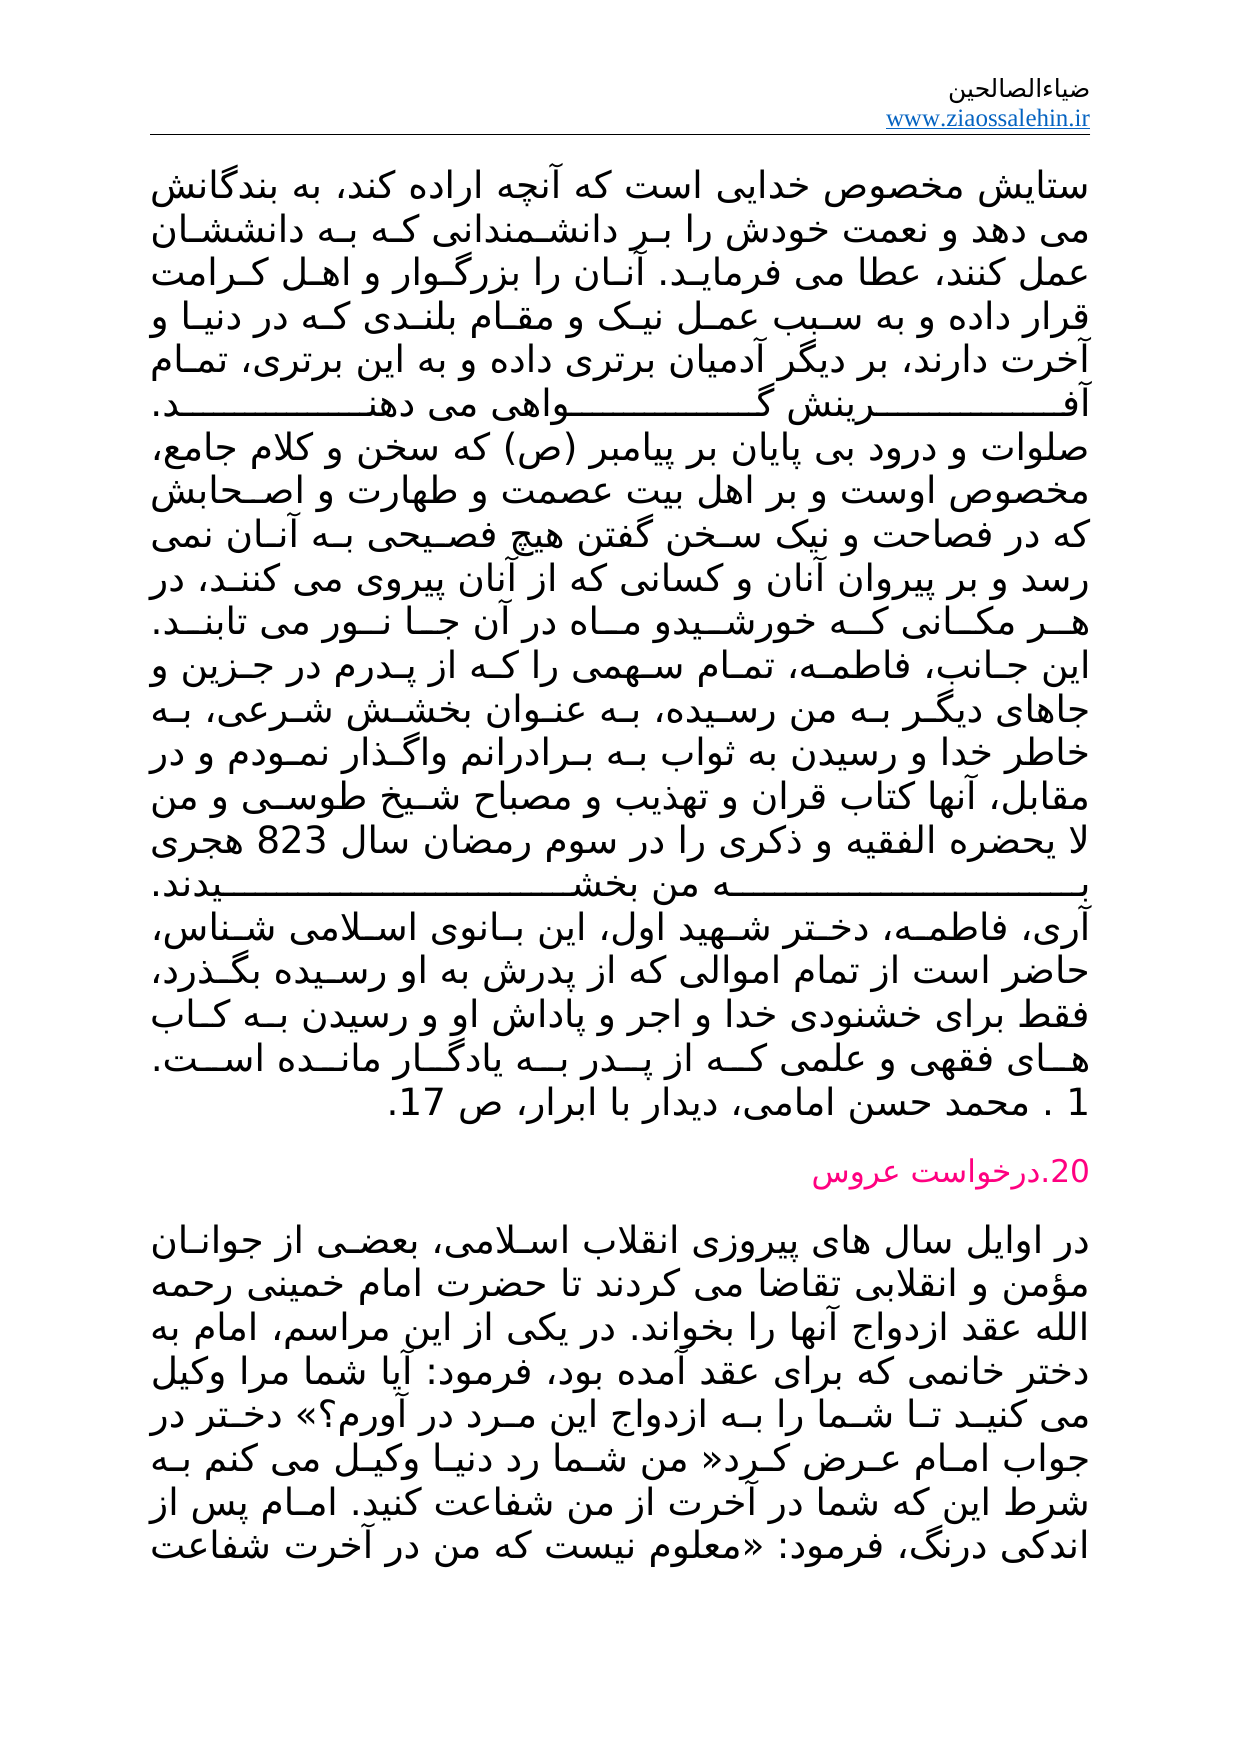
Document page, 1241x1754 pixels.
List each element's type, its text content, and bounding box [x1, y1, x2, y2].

subtitle 20.درخواست عروس [150, 1153, 1090, 1189]
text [150, 1218, 1090, 1568]
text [150, 163, 1090, 1124]
